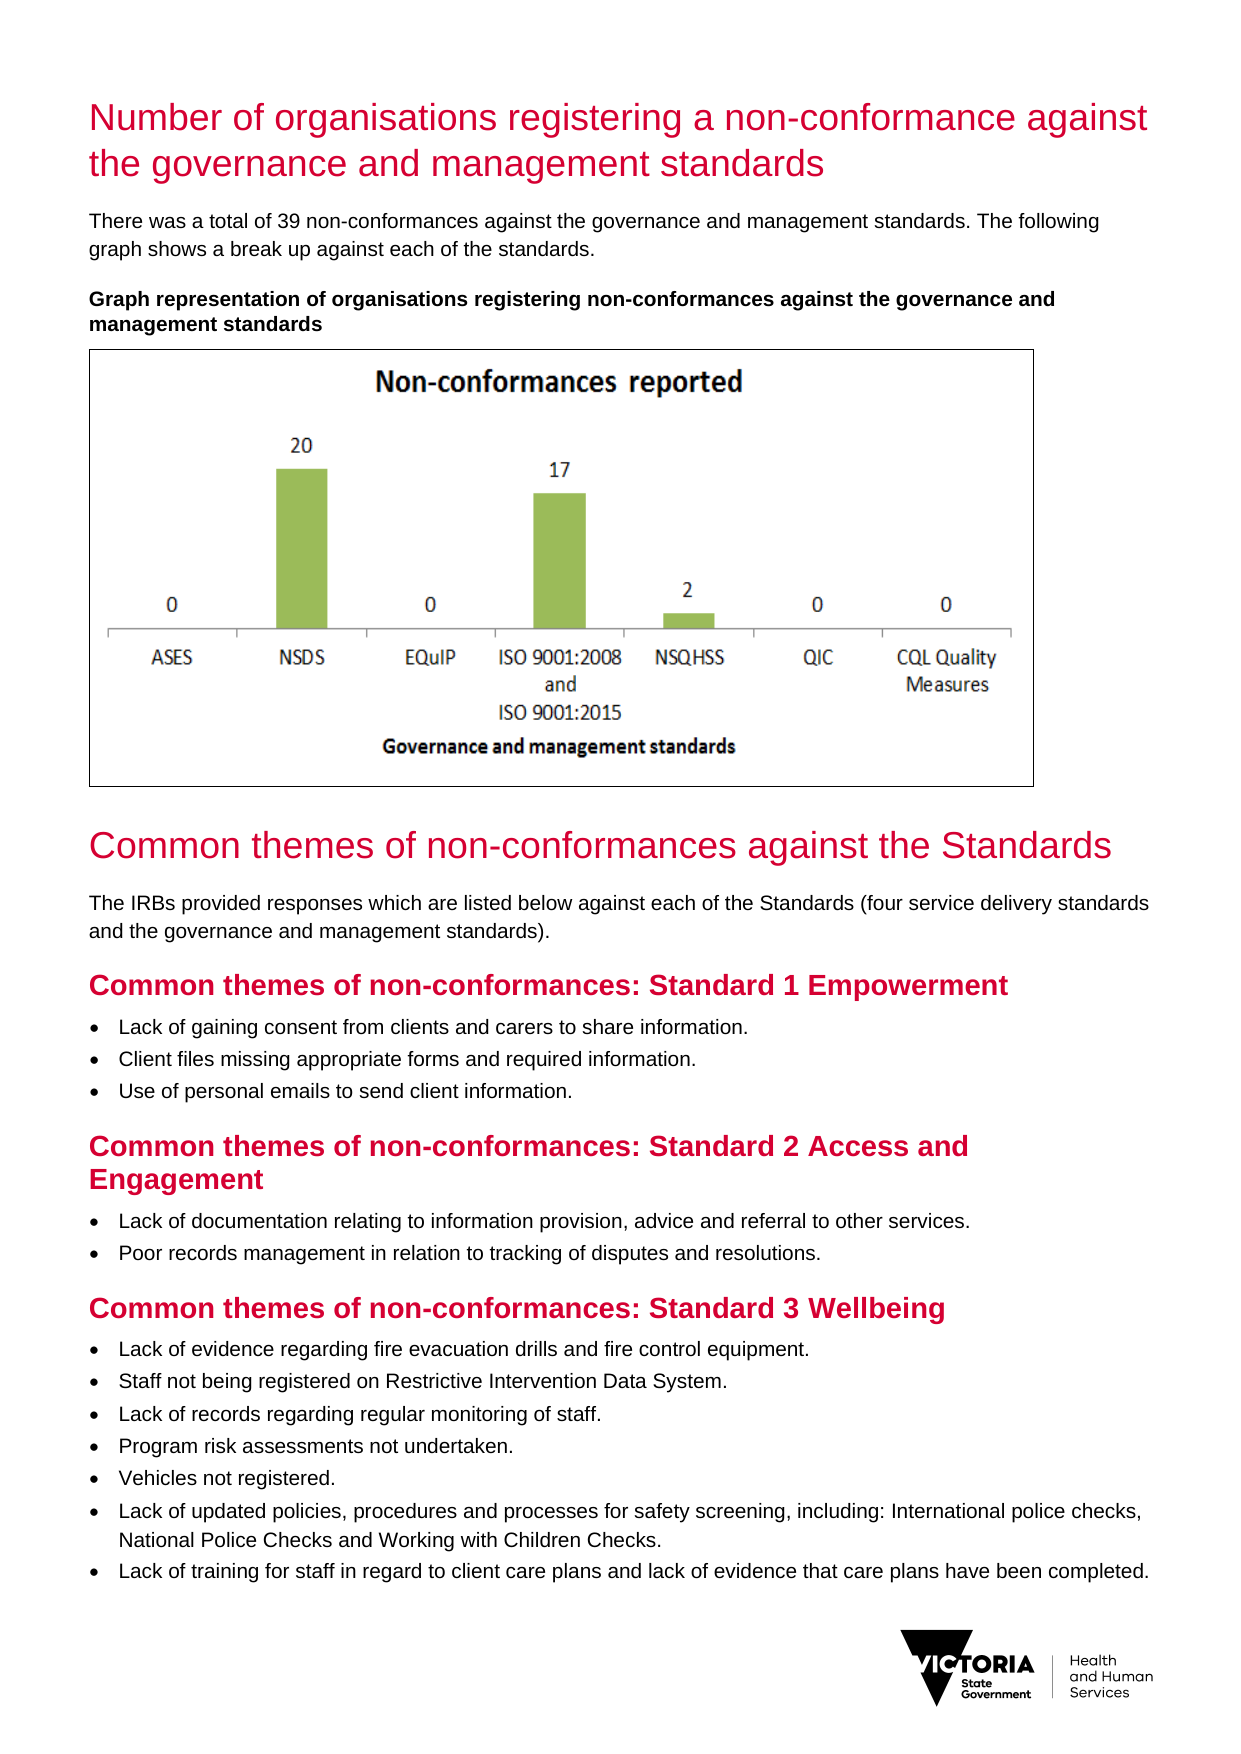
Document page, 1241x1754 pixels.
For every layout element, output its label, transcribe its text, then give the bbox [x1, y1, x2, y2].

text Client files missing appropriate forms and required information. [89, 1043, 1152, 1072]
text Lack of gaining consent from clients and carers to share information. [89, 1011, 1152, 1039]
text Use of personal emails to send client information. [89, 1076, 1152, 1104]
text Poor records management in relation to tracking of disputes and resolutions. [89, 1238, 1152, 1266]
text Lack of evidence regarding fire evacuation drills and fire control equipment. [89, 1334, 1152, 1362]
subtitle Common themes of non-conformances: Standard 3 Wellbeing [89, 1291, 1152, 1324]
text Vehicles not registered. [89, 1463, 1152, 1491]
text Lack of updated policies, procedures and processes for safety screening, including: International police checks, National Police Checks and Working with Children Checks. [89, 1495, 1152, 1551]
text Program risk assessments not undertaken. [89, 1431, 1152, 1459]
subtitle Common themes of non-conformances: Standard 2 Access and Engagement [89, 1129, 1152, 1196]
text Lack of records regarding regular monitoring of staff. [89, 1398, 1152, 1426]
picture [0, 1624, 1241, 1754]
text Lack of documentation relating to information provision, advice and referral to other services. [89, 1205, 1152, 1233]
text Staff not being registered on Restrictive Intervention Data System. [89, 1366, 1152, 1394]
subtitle Number of organisations registering a non-conformance against the governance and management standards [89, 92, 1152, 184]
text Lack of training for staff in regard to client care plans and lack of evidence that care plans have been completed. [89, 1556, 1152, 1584]
subtitle Common themes of non-conformances against the Standards [89, 820, 1152, 866]
text The IRBs provided responses which are listed below against each of the Standards (four service delivery standards and the governance and management standards). [89, 887, 1152, 943]
text There was a total of 39 non-conformances against the governance and management standards. The following graph shows a break up against each of the standards. [89, 205, 1152, 261]
subtitle Common themes of non-conformances: Standard 1 Empowerment [89, 968, 1152, 1002]
picture [90, 350, 1033, 786]
text Graph representation of organisations registering non-conformances against the governance and management standards [89, 286, 1152, 336]
